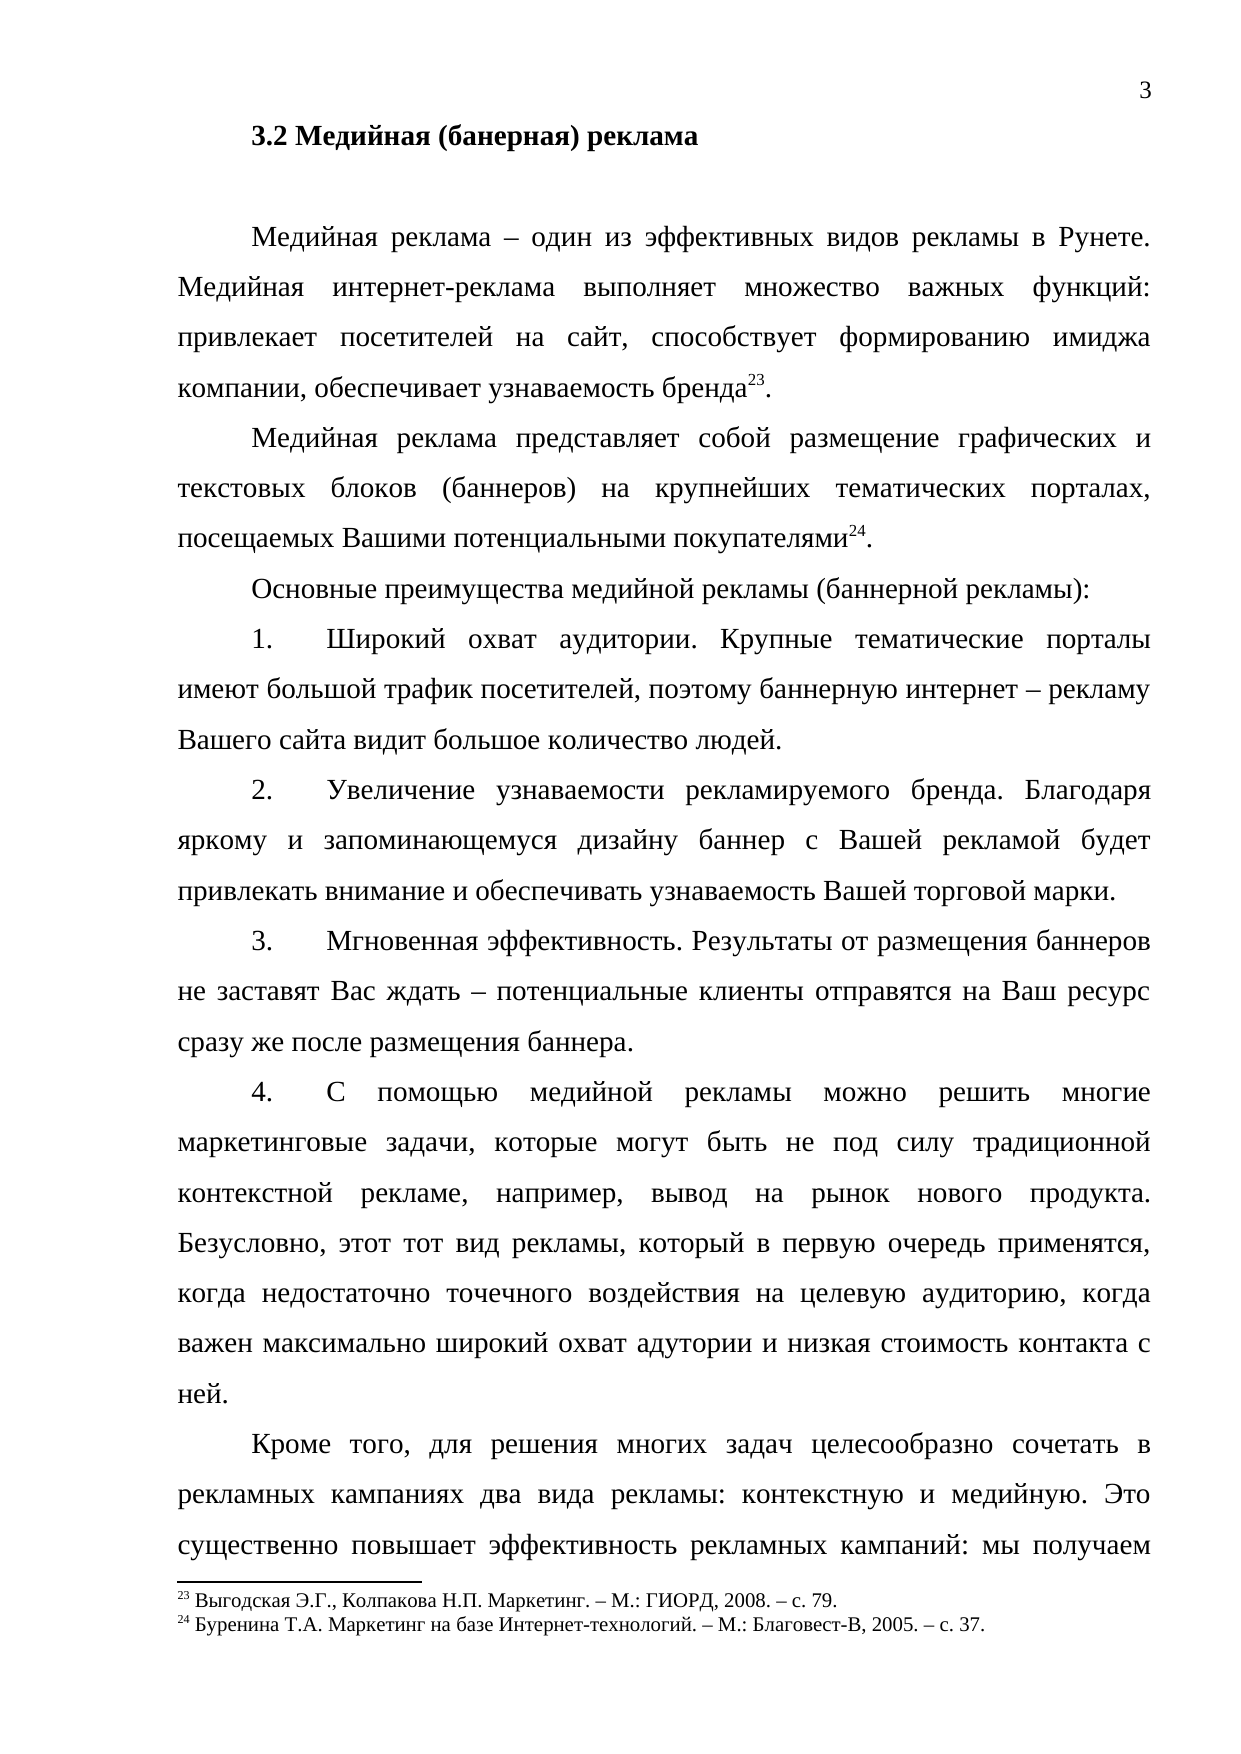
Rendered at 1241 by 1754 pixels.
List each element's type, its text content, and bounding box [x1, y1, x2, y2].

list Широкий охват аудитории. Крупные тематические порталы имеют большой трафик посетителей, поэтому баннерную интернет – рекламу Вашего сайта видит большое количество людей. [177, 621, 1152, 755]
subtitle 3.2 Медийная (банерная) реклама [177, 118, 1152, 152]
text Медийная реклама представляет собой размещение графических и текстовых блоков (баннеров) на крупнейших тематических порталах, посещаемых Вашими потенциальными покупателями. [177, 420, 1152, 554]
list Увеличение узнаваемости рекламируемого бренда. Благодаря яркому и запоминающемуся дизайну баннер с Вашей рекламой будет привлекать внимание и обеспечивать узнаваемость Вашей торговой марки. [177, 772, 1152, 906]
text Основные преимущества медийной рекламы (баннерной рекламы): [177, 571, 1152, 604]
text Медийная реклама – один из эффективных видов рекламы в Рунете. Медийная интернет-реклама выполняет множество важных функций: привлекает посетителей на сайт, способствует формированию имиджа компании, обеспечивает узнаваемость бренда. [177, 219, 1152, 403]
list С помощью медийной рекламы можно решить многие маркетинговые задачи, которые могут быть не под силу традиционной контекстной рекламе, например, вывод на рынок нового продукта. Безусловно, этот тот вид рекламы, который в первую очередь применятся, когда недостаточно точечного воздействия на целевую аудиторию, когда важен максимально широкий охват адутории и низкая стоимость контакта с ней. [177, 1074, 1152, 1409]
list Мгновенная эффективность. Результаты от размещения баннеров не заставят Вас ждать – потенциальные клиенты отправятся на Ваш ресурс сразу же после размещения баннера. [177, 923, 1152, 1057]
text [177, 1426, 1152, 1560]
